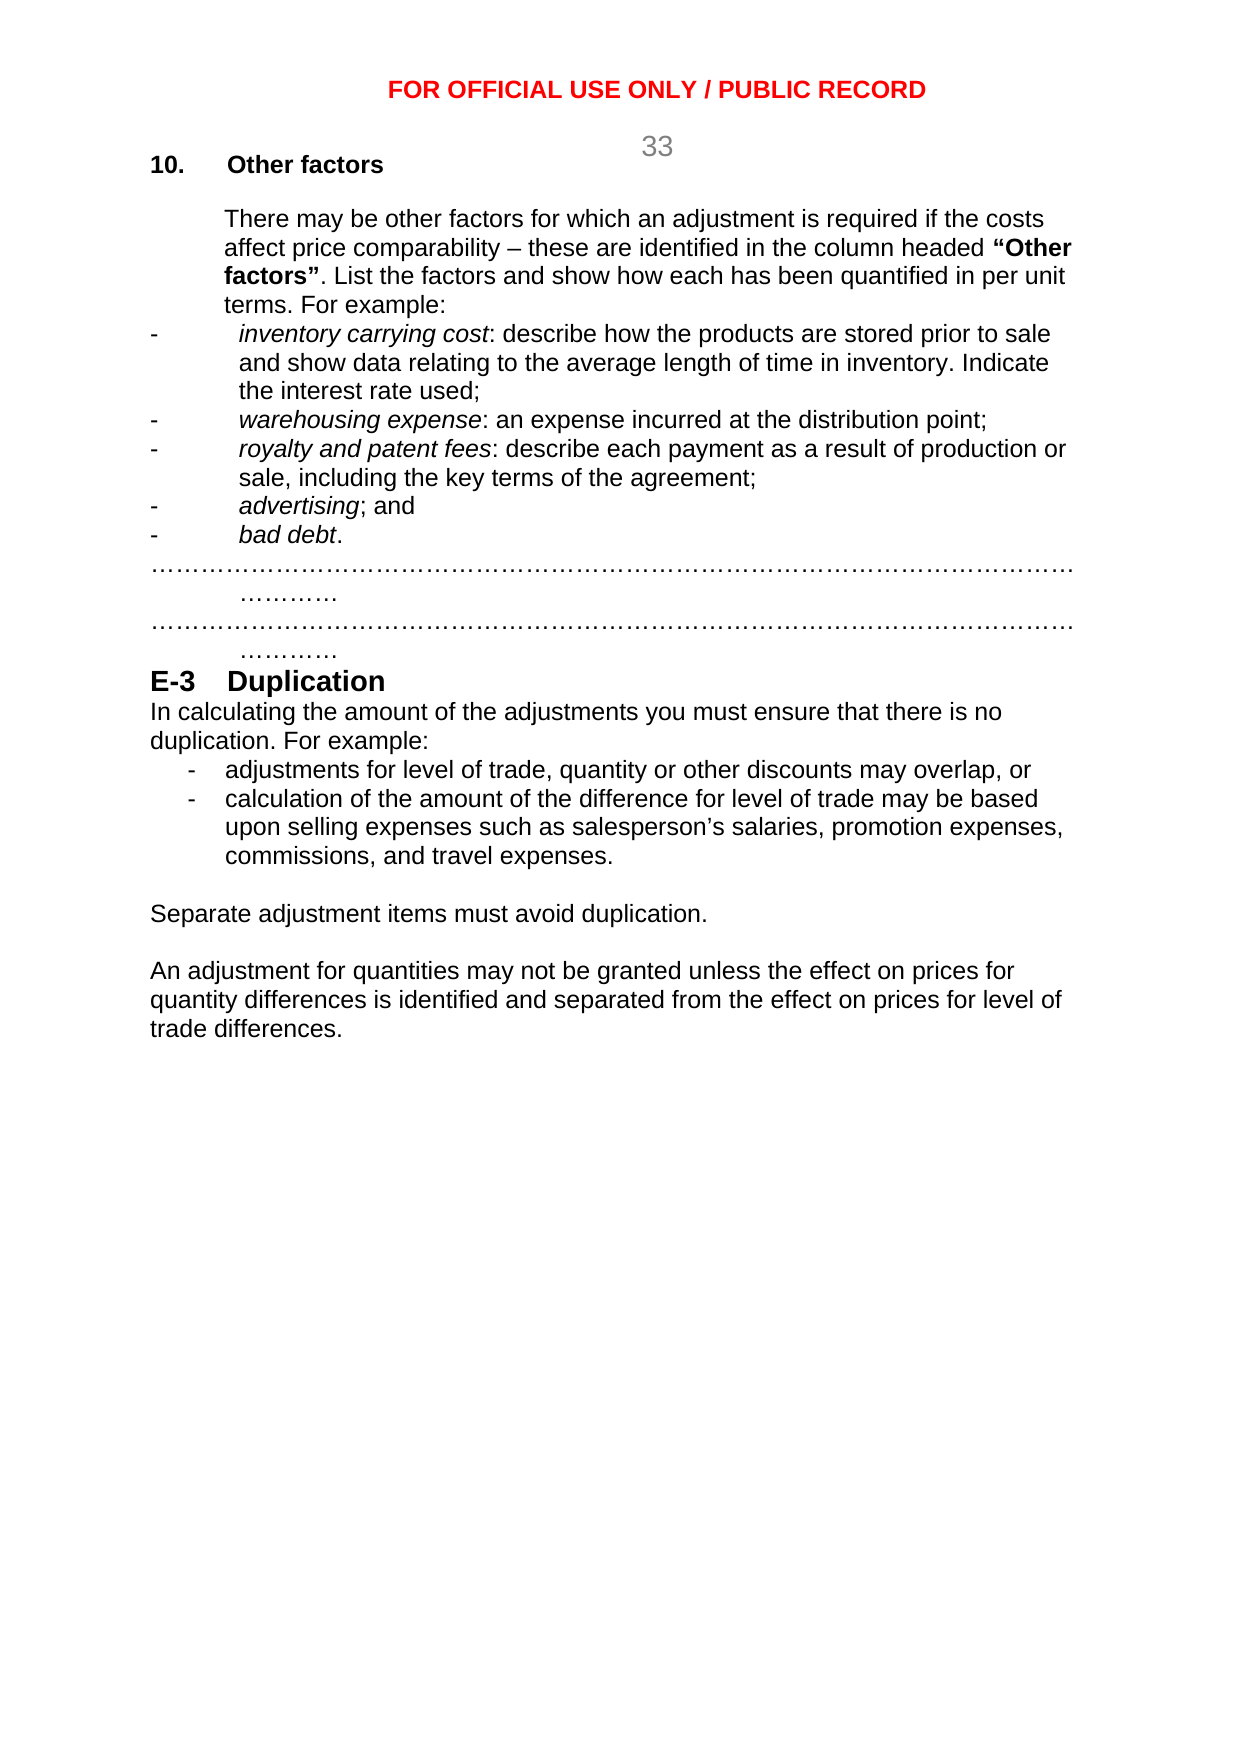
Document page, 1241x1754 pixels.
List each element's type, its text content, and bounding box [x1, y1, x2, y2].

text - royalty and patent fees: describe each payment as a result of production or sale, including the key terms of the agreement; [150, 434, 1090, 491]
text calculation of the amount of the difference for level of trade may be based upon selling expenses such as salesperson’s salaries, promotion expenses, commissions, and travel expenses. [187, 783, 1090, 870]
text - bad debt. [150, 520, 1090, 549]
text In calculating the amount of the adjustments you must ensure that there is no duplication. For example: [150, 697, 1090, 755]
subtitle E-3 Duplication [150, 664, 1090, 697]
text - warehousing expense: an expense incurred at the distribution point; [150, 405, 1090, 434]
text An adjustment for quantities may not be granted unless the effect on prices for quantity differences is identified and separated from the effect on prices for level of trade differences. [150, 956, 1090, 1042]
subtitle 10. Other factors [150, 150, 1090, 179]
text …………………………………………………………………………………………………………… [150, 549, 1090, 606]
text There may be other factors for which an adjustment is required if the costs affect price comparability – these are identified in the column headed “Other factors”. List the factors and show how each has been quantified in per unit terms. For example: [224, 204, 1090, 319]
text - inventory carrying cost: describe how the products are stored prior to sale and show data relating to the average length of time in inventory. Indicate the interest rate used; [150, 319, 1090, 405]
text adjustments for level of trade, quantity or other discounts may overlap, or [187, 755, 1090, 783]
text …………………………………………………………………………………………………………… [150, 606, 1090, 664]
text - advertising; and [150, 491, 1090, 520]
text Separate adjustment items must avoid duplication. [150, 898, 1090, 927]
